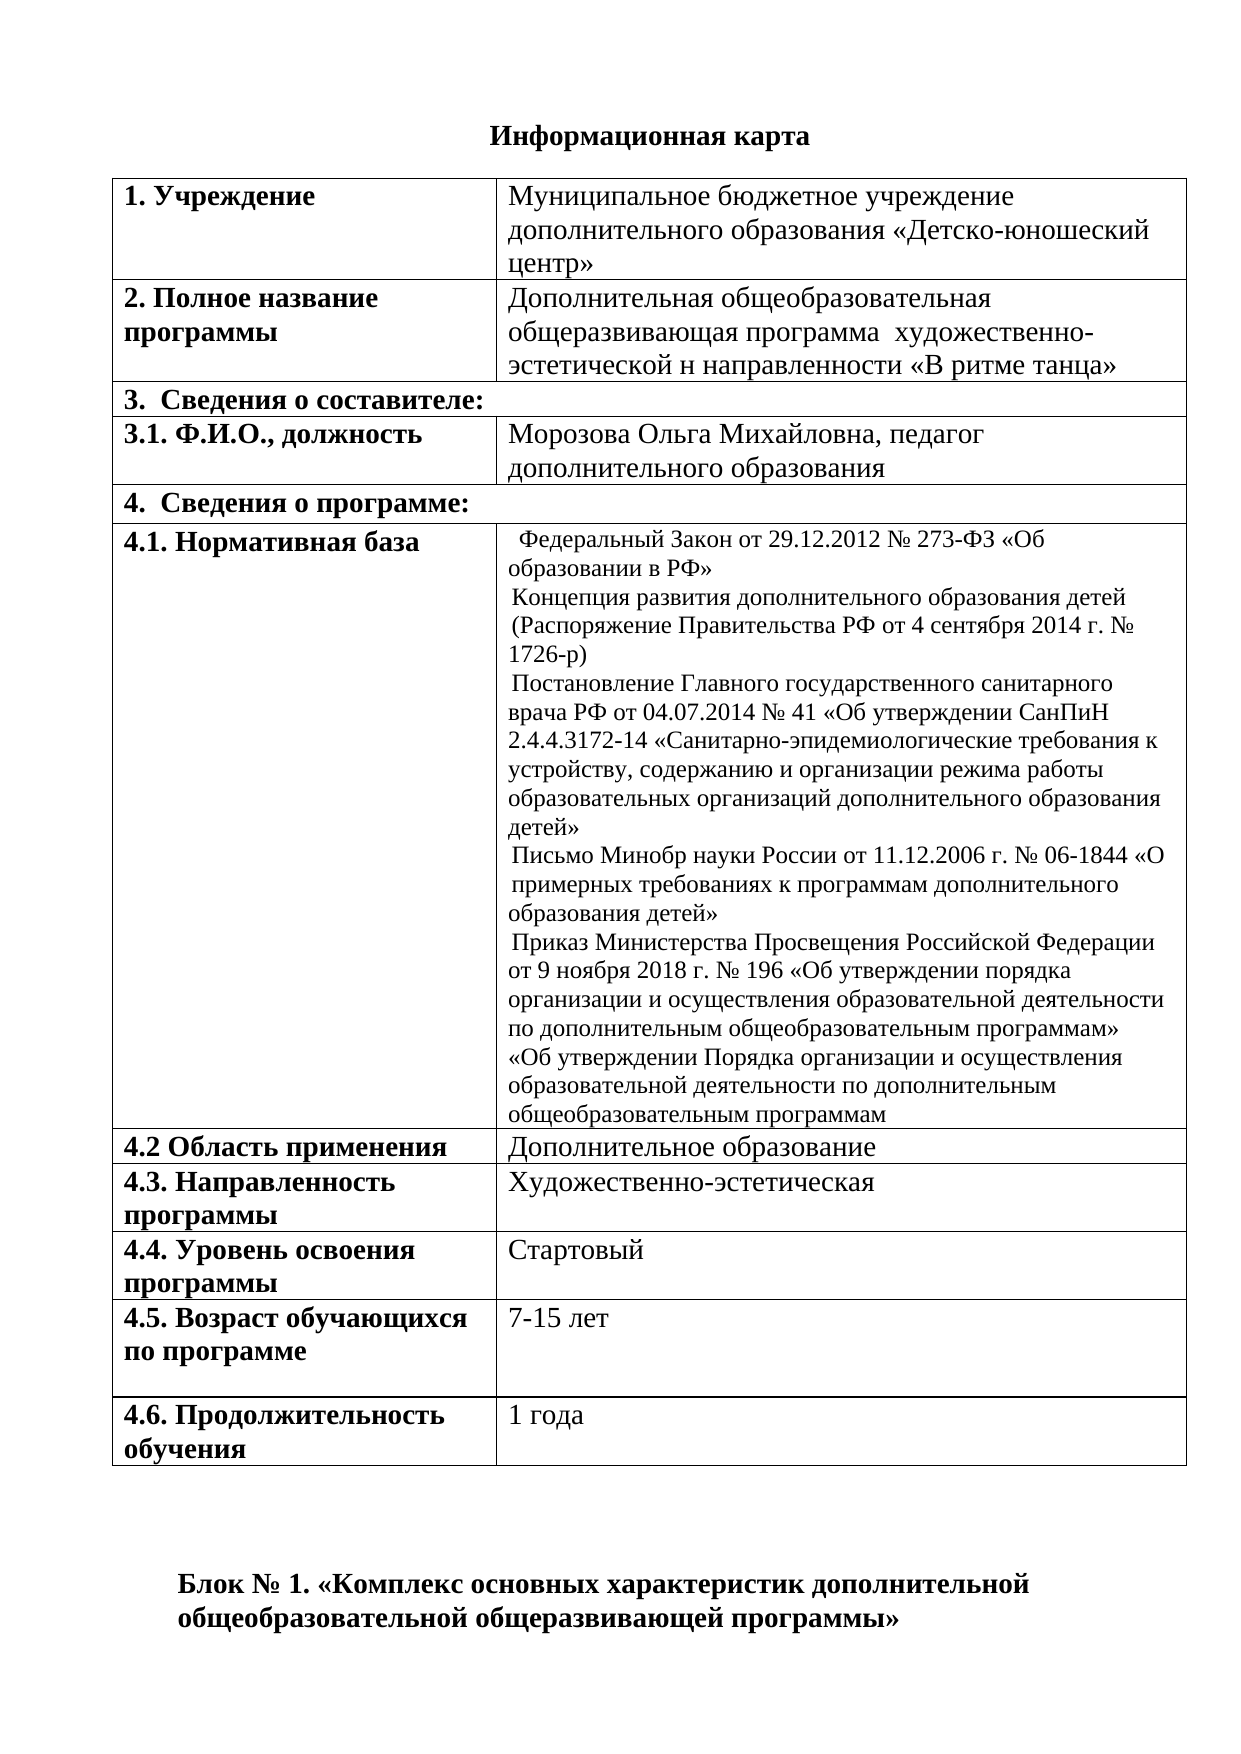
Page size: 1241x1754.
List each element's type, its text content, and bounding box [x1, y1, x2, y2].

table_cell Художественно-эстетическая [497, 1164, 1186, 1231]
table_cell 4. Сведения о программе: [113, 485, 1186, 523]
table_header 1. Учреждение [113, 179, 496, 279]
table_header Муниципальное бюджетное учреждение дополнительного образования «Детско-юношеский центр» [497, 179, 1186, 279]
table_cell 4.4. Уровень освоения программы [113, 1232, 496, 1299]
table_cell 3.1. Ф.И.О., должность [113, 417, 496, 484]
text Информационная карта [177, 118, 1122, 152]
text Блок № 1. «Комплекс основных характеристик дополнительной общеобразовательной общеразвивающей программы» [177, 1566, 1122, 1633]
table_cell 3. Сведения о составителе: [113, 382, 1186, 416]
table_cell 7-15 лет [497, 1300, 1186, 1396]
table_cell 4.3. Направленность программы [113, 1164, 496, 1231]
table_cell 1 года [497, 1398, 1186, 1464]
table_cell 4.5. Возраст обучающихся по программе [113, 1300, 496, 1396]
table_cell Дополнительная общеобразовательная общеразвивающая программа художественно- эстетической н направленности «В ритме танца» [497, 280, 1186, 381]
table_cell Морозова Ольга Михайловна, педагог дополнительного образования [497, 417, 1186, 484]
table_cell Федеральный Закон от 29.12.2012 № 273-ФЗ «Об образовании в РФ» Концепция развития дополнительного образования детей (Распоряжение Правительства РФ от 4 сентября 2014 г. № 1726-р) Постановление Главного государственного санитарного врача РФ от 04.07.2014 № 41 «Об утверждении СанПиН 2.4.4.3172-14 «Санитарно-эпидемиологические требования к устройству, содержанию и организации режима работы образовательных организаций дополнительного образования детей» Письмо Минобр науки России от 11.12.2006 г. № 06-1844 «О примерных требованиях к программам дополнительного образования детей» Приказ Министерства Просвещения Российской Федерации от 9 ноября 2018 г. № 196 «Об утверждении порядка организации и осуществления образовательной деятельности по дополнительным общеобразовательным программам» «Об утверждении Порядка организации и осуществления образовательной деятельности по дополнительным общеобразовательным программам [497, 524, 1186, 1128]
table_cell 4.2 Область применения [113, 1129, 496, 1163]
table_cell 2. Полное название программы [113, 280, 496, 381]
table_cell 4.6. Продолжительность обучения [113, 1398, 496, 1464]
table_cell Стартовый [497, 1232, 1186, 1299]
table_cell 4.1. Нормативная база [113, 524, 496, 1128]
table_cell Дополнительное образование [497, 1129, 1186, 1163]
